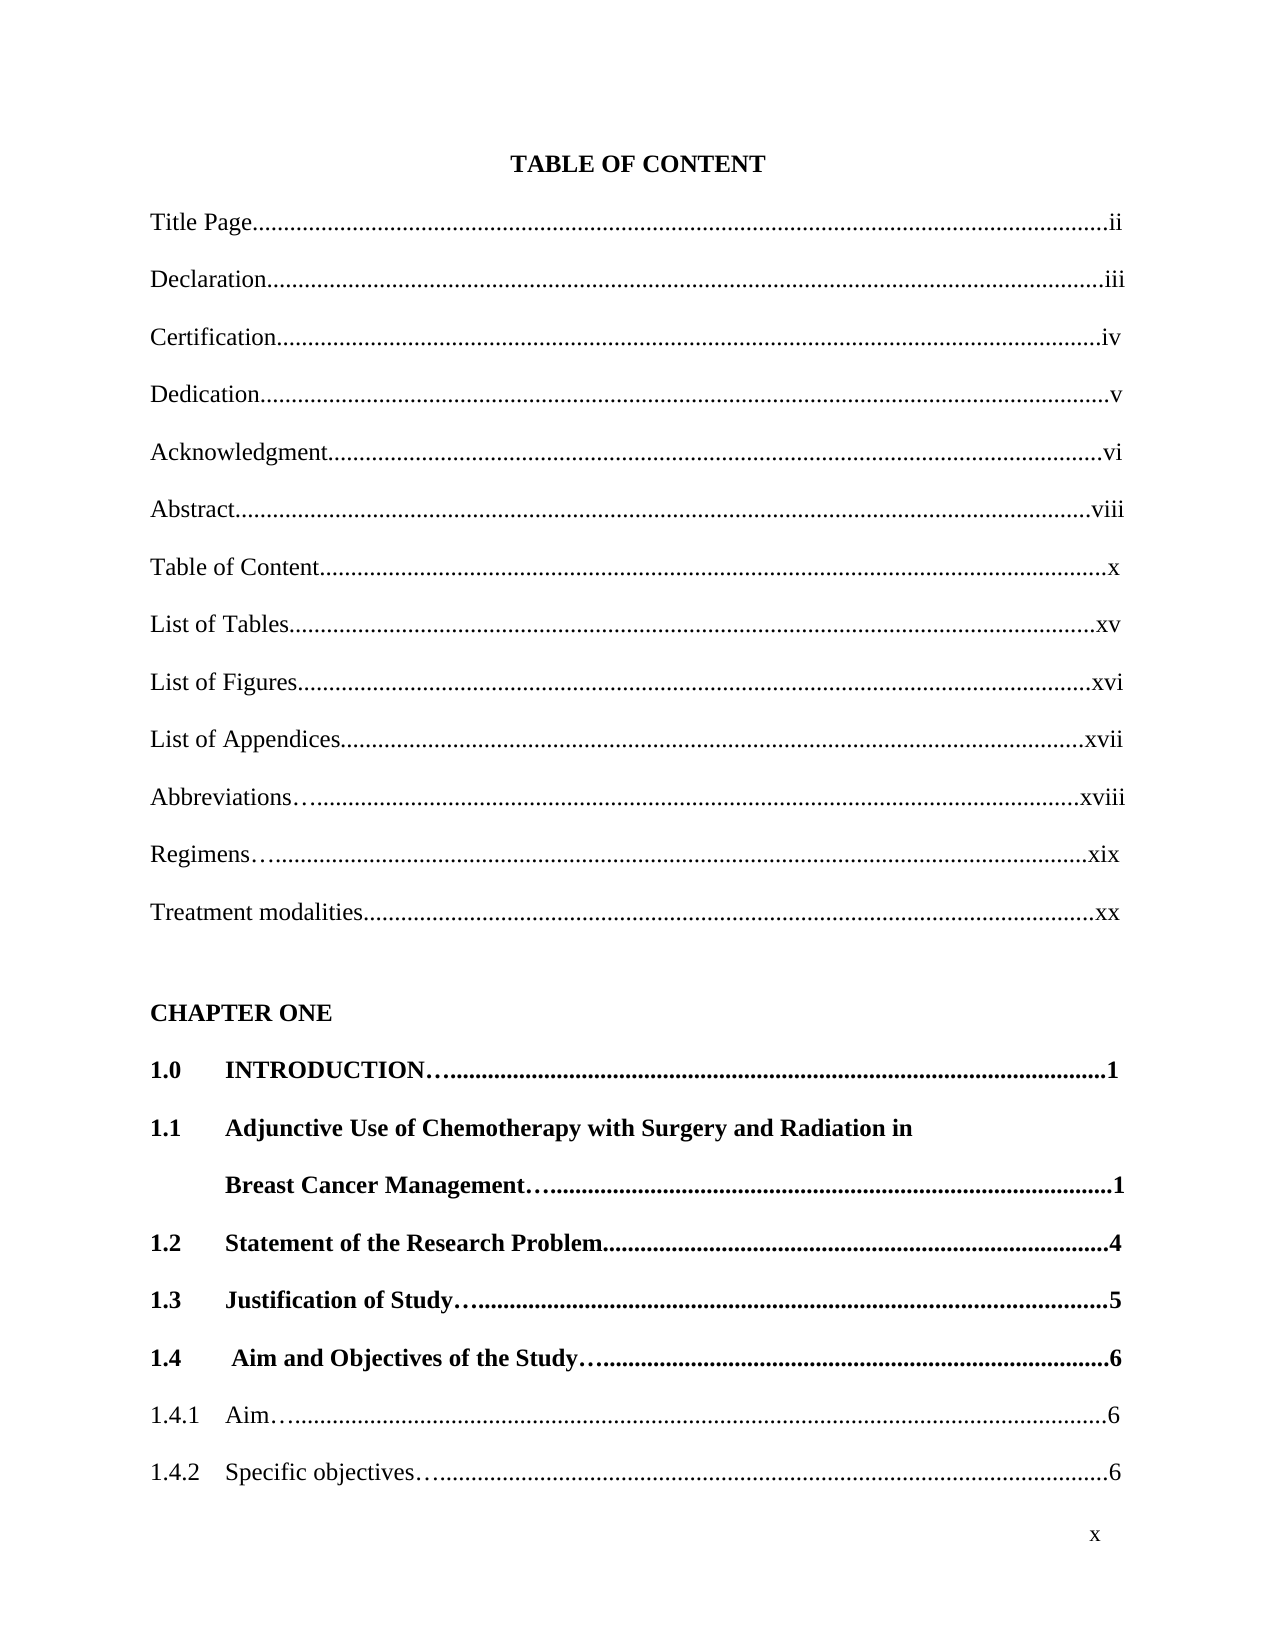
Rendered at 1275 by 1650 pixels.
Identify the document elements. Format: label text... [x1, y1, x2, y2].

subtitle TABLE OF CONTENT [169, 149, 1107, 178]
